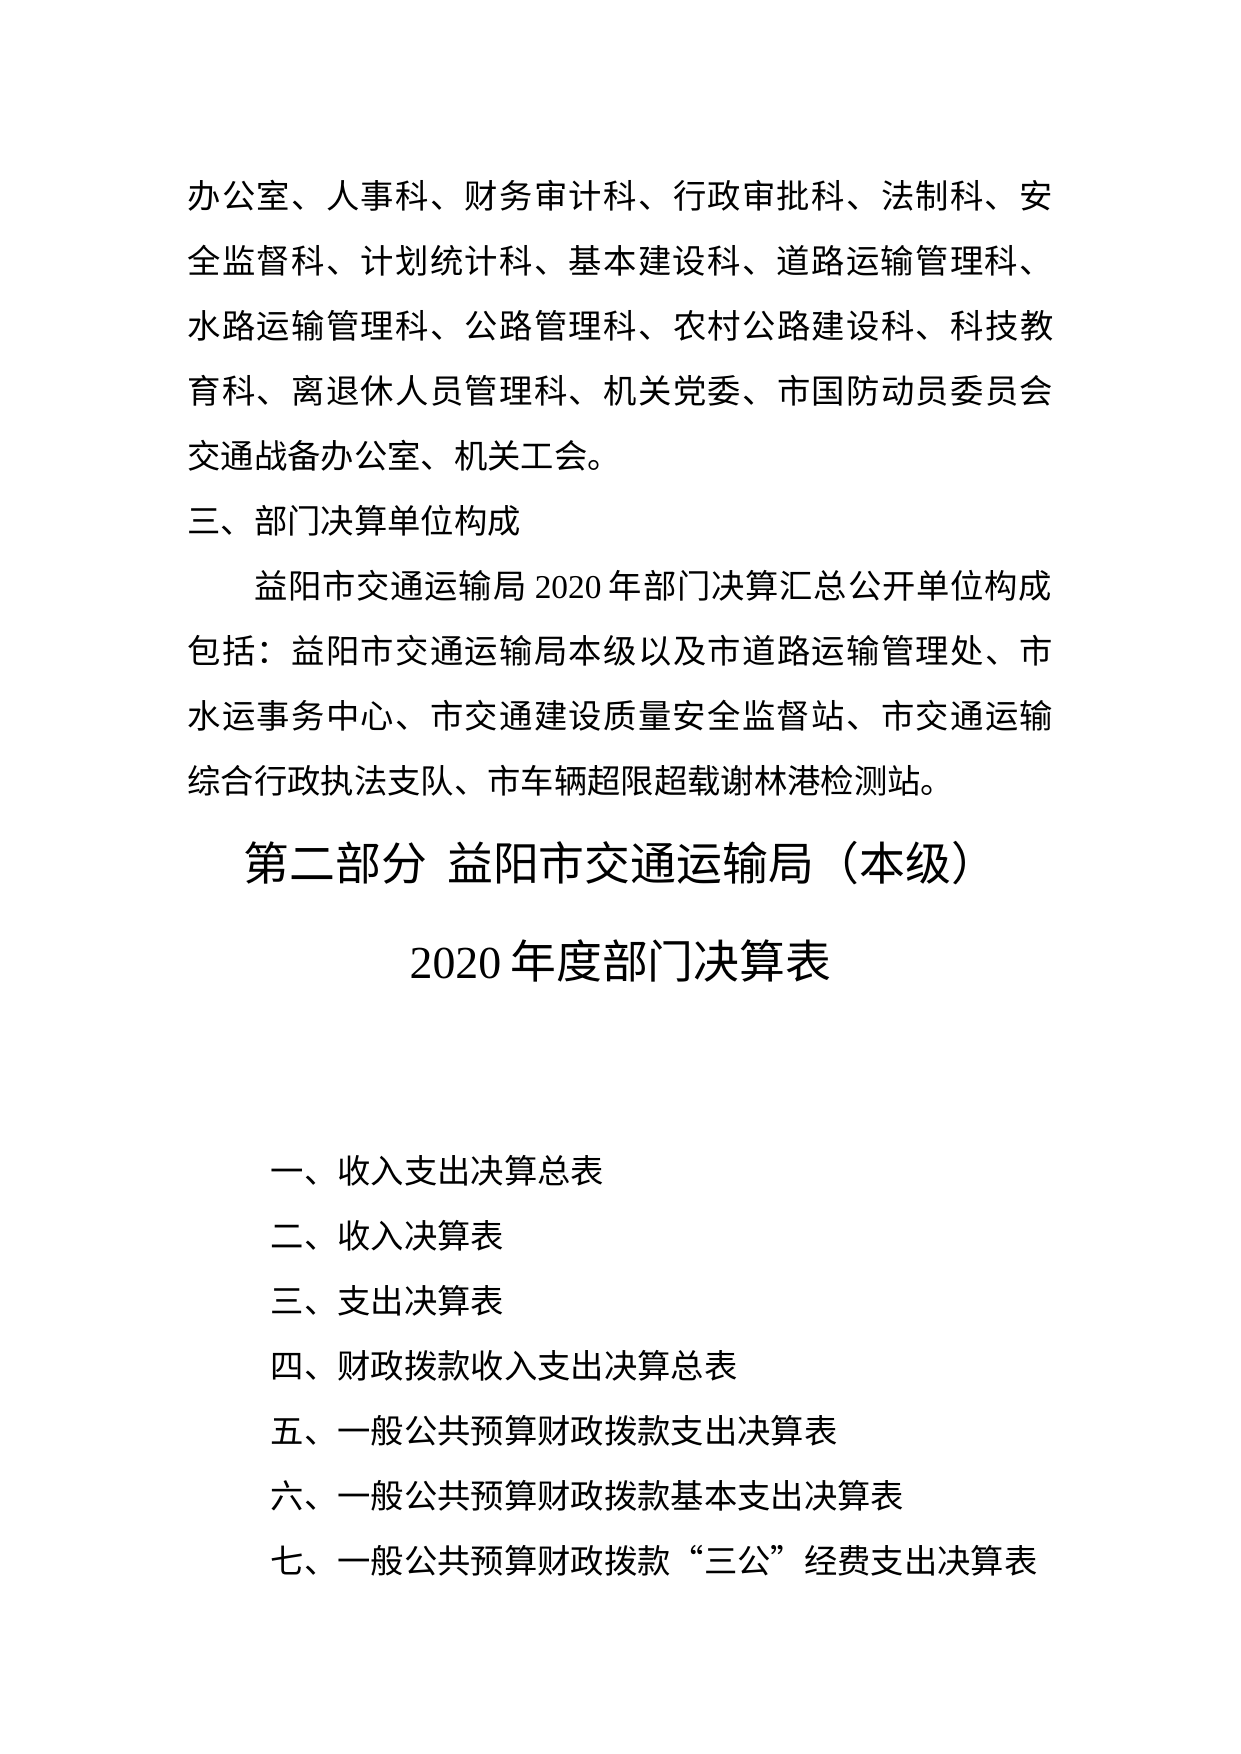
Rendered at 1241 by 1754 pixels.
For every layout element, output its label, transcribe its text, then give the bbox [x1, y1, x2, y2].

text 二、收入决算表 [187, 1202, 1053, 1267]
text 五、一般公共预算财政拨款支出决算表 [187, 1397, 1053, 1462]
text 三、部门决算单位构成 [187, 487, 1053, 552]
text 2020年度部门决算表 [187, 909, 1053, 1007]
text 第二部分 益阳市交通运输局（本级） [187, 812, 1053, 909]
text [187, 162, 1053, 487]
text 六、一般公共预算财政拨款基本支出决算表 [187, 1462, 1053, 1527]
text 四、财政拨款收入支出决算总表 [187, 1332, 1053, 1397]
text 一、收入支出决算总表 [187, 1137, 1053, 1202]
text 三、支出决算表 [187, 1267, 1053, 1332]
text 益阳市交通运输局2020年部门决算汇总公开单位构成包括：益阳市交通运输局本级以及市道路运输管理处、市水运事务中心、市交通建设质量安全监督站、市交通运输综合行政执法支队、市车辆超限超载谢林港检测站。 [187, 552, 1053, 812]
text 七、一般公共预算财政拨款“三公”经费支出决算表 [187, 1527, 1053, 1592]
